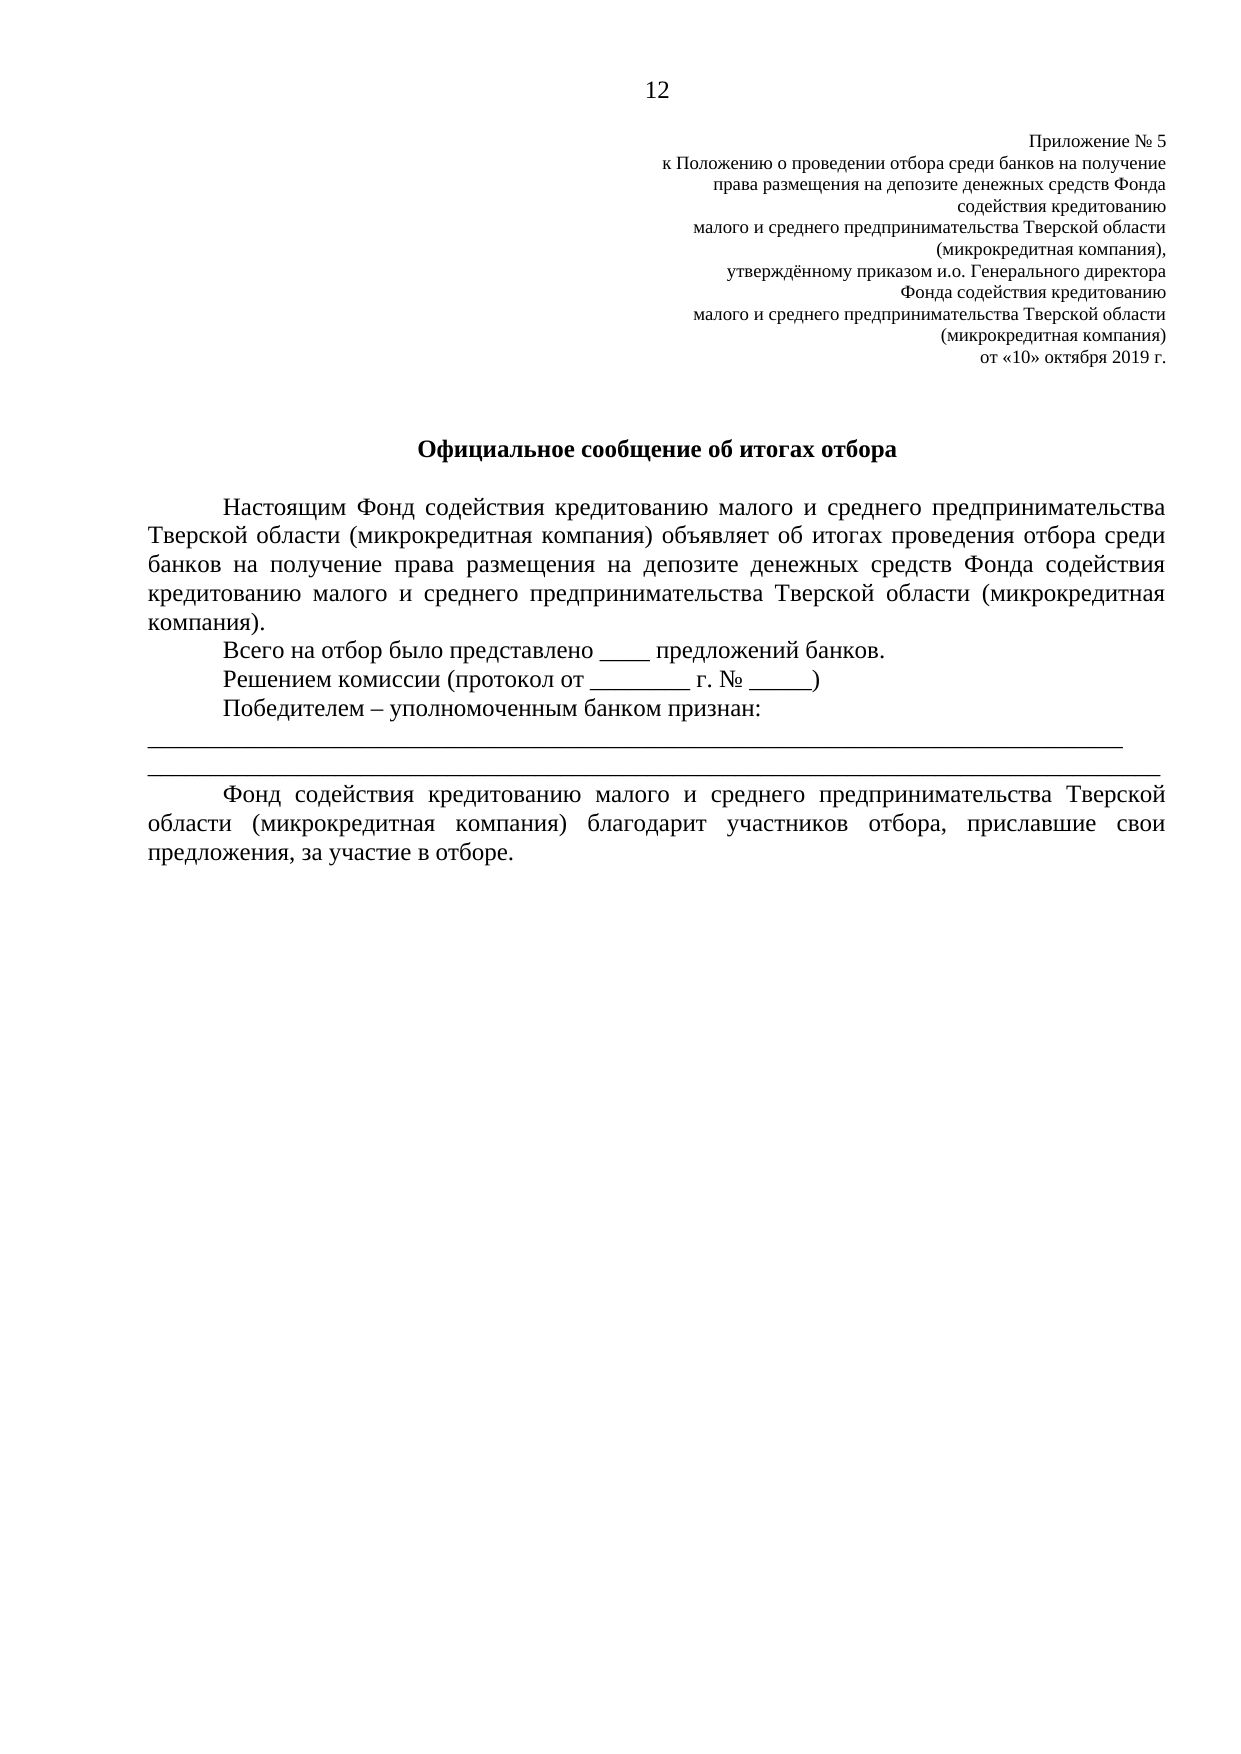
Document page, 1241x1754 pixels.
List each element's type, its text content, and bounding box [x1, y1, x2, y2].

text Настоящим Фонд содействия кредитованию малого и среднего предпринимательства Тверской области (микрокредитная компания) объявляет об итогах проведения отбора среди банков на получение права размещения на депозите денежных средств Фонда содействия кредитованию малого и среднего предпринимательства Тверской области (микрокредитная компания). [148, 492, 1166, 636]
text утверждённому приказом и.о. Генерального директора [620, 259, 1166, 281]
text _________________________________________________________________________________ [148, 751, 1166, 779]
text Всего на отбор было представлено ____ предложений банков. [148, 636, 1166, 664]
text Победителем – уполномоченным банком признан: [148, 693, 1166, 722]
text от «10» октября 2019 г. [148, 346, 1166, 367]
text к Положению о проведении отбора среди банков на получение права размещения на депозите денежных средств Фонда содействия кредитованию [620, 152, 1166, 216]
text Фонда содействия кредитованию [620, 281, 1166, 303]
text ______________________________________________________________________________ [148, 722, 1166, 751]
text малого и среднего предпринимательства Тверской области [620, 303, 1166, 324]
text Официальное сообщение об итогах отбора [148, 434, 1166, 463]
text (микрокредитная компания) [620, 324, 1166, 346]
text Приложение № 5 [546, 130, 1166, 152]
text Решением комиссии (протокол от ________ г. № _____) [148, 664, 1166, 693]
text Фонд содействия кредитованию малого и среднего предпринимательства Тверской области (микрокредитная компания) благодарит участников отбора, приславшие свои предложения, за участие в отборе. [148, 779, 1166, 866]
text малого и среднего предпринимательства Тверской области [620, 216, 1166, 238]
text (микрокредитная компания), [620, 238, 1166, 259]
